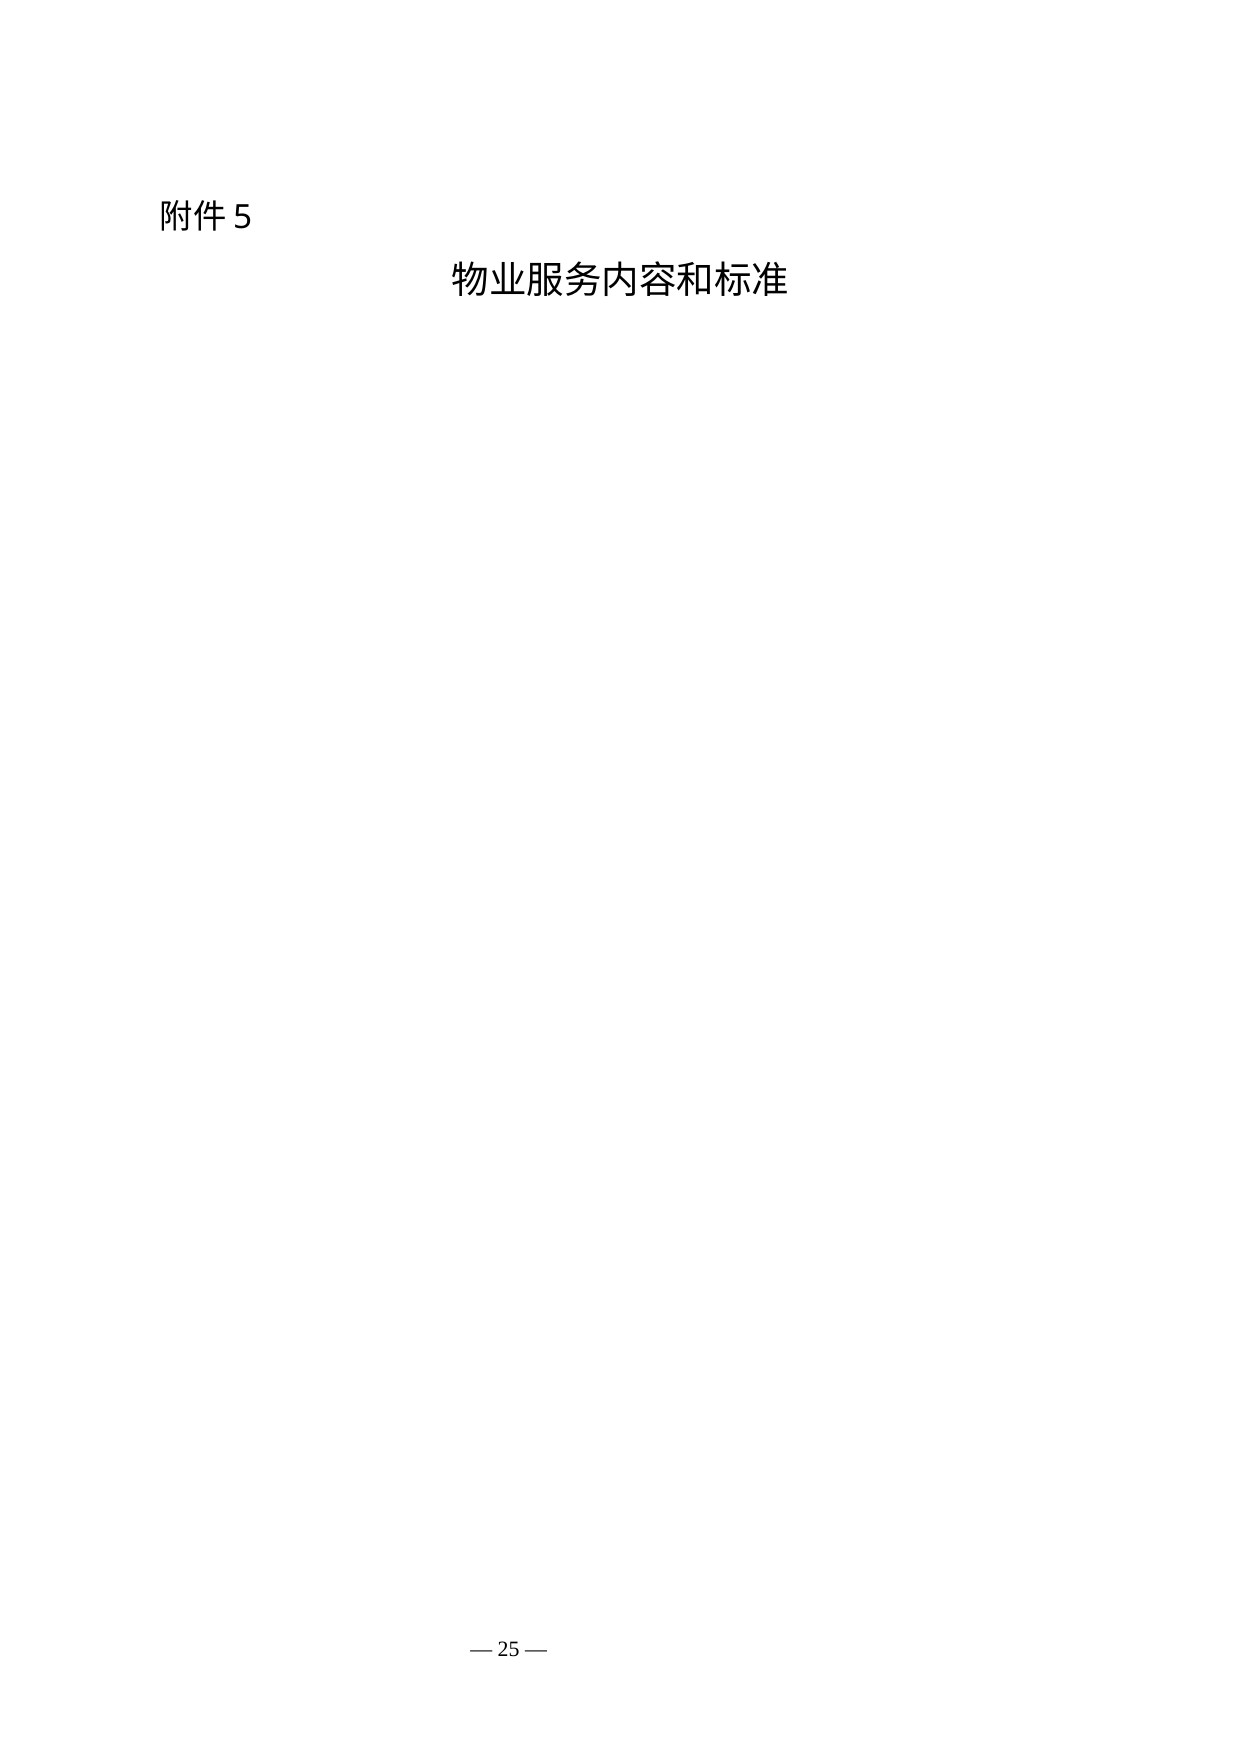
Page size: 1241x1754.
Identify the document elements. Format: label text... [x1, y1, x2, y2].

text 附件5 [159, 177, 1081, 242]
subtitle 物业服务内容和标准 [159, 242, 1081, 306]
